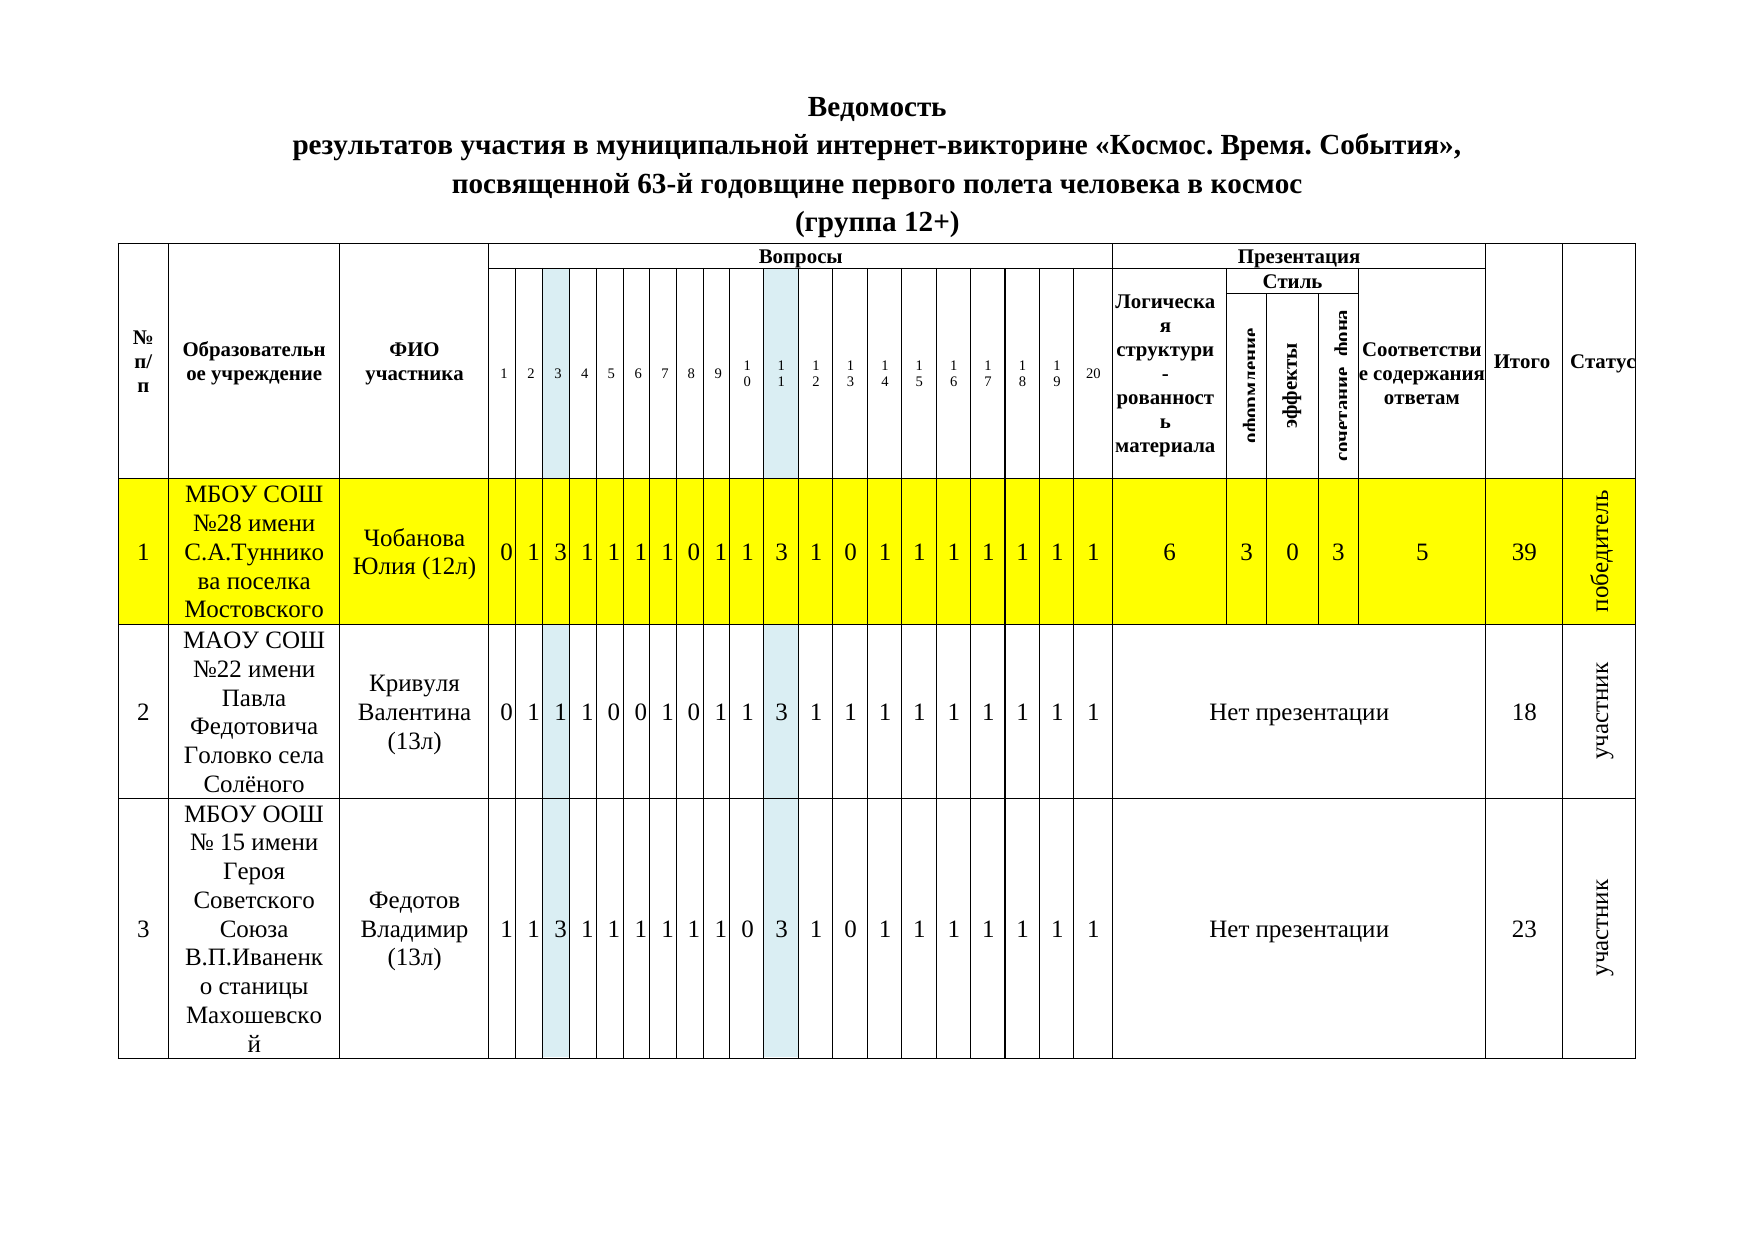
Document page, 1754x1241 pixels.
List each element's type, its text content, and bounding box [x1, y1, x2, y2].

table_cell 1 [1074, 799, 1112, 1057]
table_header № п/п [119, 244, 168, 478]
table_cell 1 [650, 479, 676, 624]
table_cell Соответствие содержания ответам [1359, 269, 1485, 478]
table_cell 1 [570, 625, 596, 798]
table_cell 1 [730, 479, 763, 624]
table_cell 1 [650, 799, 676, 1057]
table_cell 7 [650, 269, 676, 478]
table_cell 3 [764, 479, 798, 624]
table_cell 1 [1006, 479, 1039, 624]
table_cell 18 [1486, 625, 1562, 798]
table_header ФИО участника [340, 244, 488, 478]
table_cell 1 [543, 625, 569, 798]
table_cell 1 [799, 799, 832, 1057]
table_cell 1 [597, 799, 623, 1057]
table_cell 1 [1074, 625, 1112, 798]
table_cell 2 [516, 269, 542, 478]
table_cell Стиль [1227, 269, 1358, 293]
table_cell 1 [516, 479, 542, 624]
text Ведомость [118, 89, 1636, 122]
table_cell 1 [1040, 799, 1073, 1057]
table_cell 6 [624, 269, 649, 478]
table_cell 9 [704, 269, 729, 478]
table_header Итого [1486, 244, 1562, 478]
table_cell МБОУ СОШ №28 имени С.А.Тунникова поселка Мостовского [169, 479, 339, 624]
table_cell 0 [1267, 479, 1318, 624]
table_cell 1 [704, 625, 729, 798]
table_cell 1 [1006, 799, 1039, 1057]
table_cell 3 [1319, 479, 1358, 624]
table_cell 1 [624, 799, 649, 1057]
table_cell 0 [489, 625, 515, 798]
table_cell Кривуля Валентина (13л) [340, 625, 488, 798]
table_cell 3 [764, 625, 798, 798]
table_cell 1 [799, 479, 832, 624]
table_cell Чобанова Юлия (12л) [340, 479, 488, 624]
table_cell 1 [677, 799, 703, 1057]
table_cell 1 [1074, 479, 1112, 624]
table_cell 1 [902, 479, 936, 624]
table_cell Логическая структури-рованность материала [1113, 269, 1226, 478]
table_cell 1 [730, 625, 763, 798]
table_cell 11 [764, 269, 798, 478]
table_cell 17 [971, 269, 1004, 478]
table_cell 10 [730, 269, 763, 478]
table_cell 12 [799, 269, 832, 478]
table_cell 1 [902, 625, 936, 798]
table_cell 16 [937, 269, 970, 478]
table_cell 1 [868, 479, 901, 624]
table_cell 3 [543, 479, 569, 624]
table_cell 0 [624, 625, 649, 798]
table_cell Нет презентации [1113, 625, 1485, 798]
table_cell 1 [937, 625, 970, 798]
table_cell 1 [597, 479, 623, 624]
table_header Образовательное учреждение [169, 244, 339, 478]
table_header Вопросы [489, 244, 1112, 268]
table_cell 1 [489, 799, 515, 1057]
table_cell 1 [704, 479, 729, 624]
table_cell 0 [597, 625, 623, 798]
table_cell 1 [799, 625, 832, 798]
table_cell 6 [1113, 479, 1226, 624]
table_cell 1 [570, 479, 596, 624]
table_cell 18 [1006, 269, 1039, 478]
table_cell участник [1563, 625, 1635, 798]
table_cell 1 [704, 799, 729, 1057]
table_cell 5 [597, 269, 623, 478]
table_cell 1 [971, 479, 1004, 624]
table_header Статус [1563, 244, 1635, 478]
table_cell победитель [1563, 479, 1635, 624]
table_cell Федотов Владимир (13л) [340, 799, 488, 1057]
table_cell 5 [1359, 479, 1485, 624]
table_cell 3 [119, 799, 168, 1057]
table_cell 4 [570, 269, 596, 478]
table_cell 3 [543, 269, 569, 478]
text (группа 12+) [118, 204, 1636, 238]
table_cell 1 [119, 479, 168, 624]
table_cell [169, 799, 339, 1057]
table_cell МАОУ СОШ №22 имени Павла Федотовича Головко села Солёного [169, 625, 339, 798]
table_cell 0 [677, 479, 703, 624]
table_cell 20 [1074, 269, 1112, 478]
table_cell эффекты [1267, 294, 1318, 478]
text посвященной 63-й годовщине первого полета человека в космос [118, 166, 1636, 199]
table_cell 3 [1227, 479, 1266, 624]
table_cell 1 [971, 799, 1004, 1057]
table_cell 0 [833, 479, 867, 624]
table_header Презентация [1113, 244, 1485, 268]
table_cell 1 [868, 799, 901, 1057]
table_cell 19 [1040, 269, 1073, 478]
table_cell 3 [543, 799, 569, 1057]
table_cell 3 [764, 799, 798, 1057]
table_cell 1 [624, 479, 649, 624]
table_cell 1 [1040, 479, 1073, 624]
table_cell оформление [1227, 294, 1266, 478]
table_cell 1 [516, 799, 542, 1057]
table_cell 14 [868, 269, 901, 478]
table_cell сочетание фона [1319, 294, 1358, 478]
table_cell 1 [570, 799, 596, 1057]
table_cell 2 [119, 625, 168, 798]
table_cell 1 [650, 625, 676, 798]
table_cell 0 [677, 625, 703, 798]
table_cell участник [1563, 799, 1635, 1057]
table_cell 1 [516, 625, 542, 798]
text результатов участия в муниципальной интернет-викторине «Космос. Время. События», [118, 127, 1636, 161]
table_cell 1 [1040, 625, 1073, 798]
table_cell 13 [833, 269, 867, 478]
table_cell 0 [730, 799, 763, 1057]
table_cell 0 [489, 479, 515, 624]
table_cell 1 [902, 799, 936, 1057]
table_cell 1 [937, 479, 970, 624]
table_cell 1 [937, 799, 970, 1057]
table_cell 1 [1006, 625, 1039, 798]
table_cell 8 [677, 269, 703, 478]
table_cell 0 [833, 799, 867, 1057]
table_cell 1 [868, 625, 901, 798]
table_cell 1 [971, 625, 1004, 798]
table_cell 1 [833, 625, 867, 798]
table_cell 23 [1486, 799, 1562, 1057]
table_cell 1 [489, 269, 515, 478]
table_cell 39 [1486, 479, 1562, 624]
table_cell 15 [902, 269, 936, 478]
table_cell Нет презентации [1113, 799, 1485, 1057]
